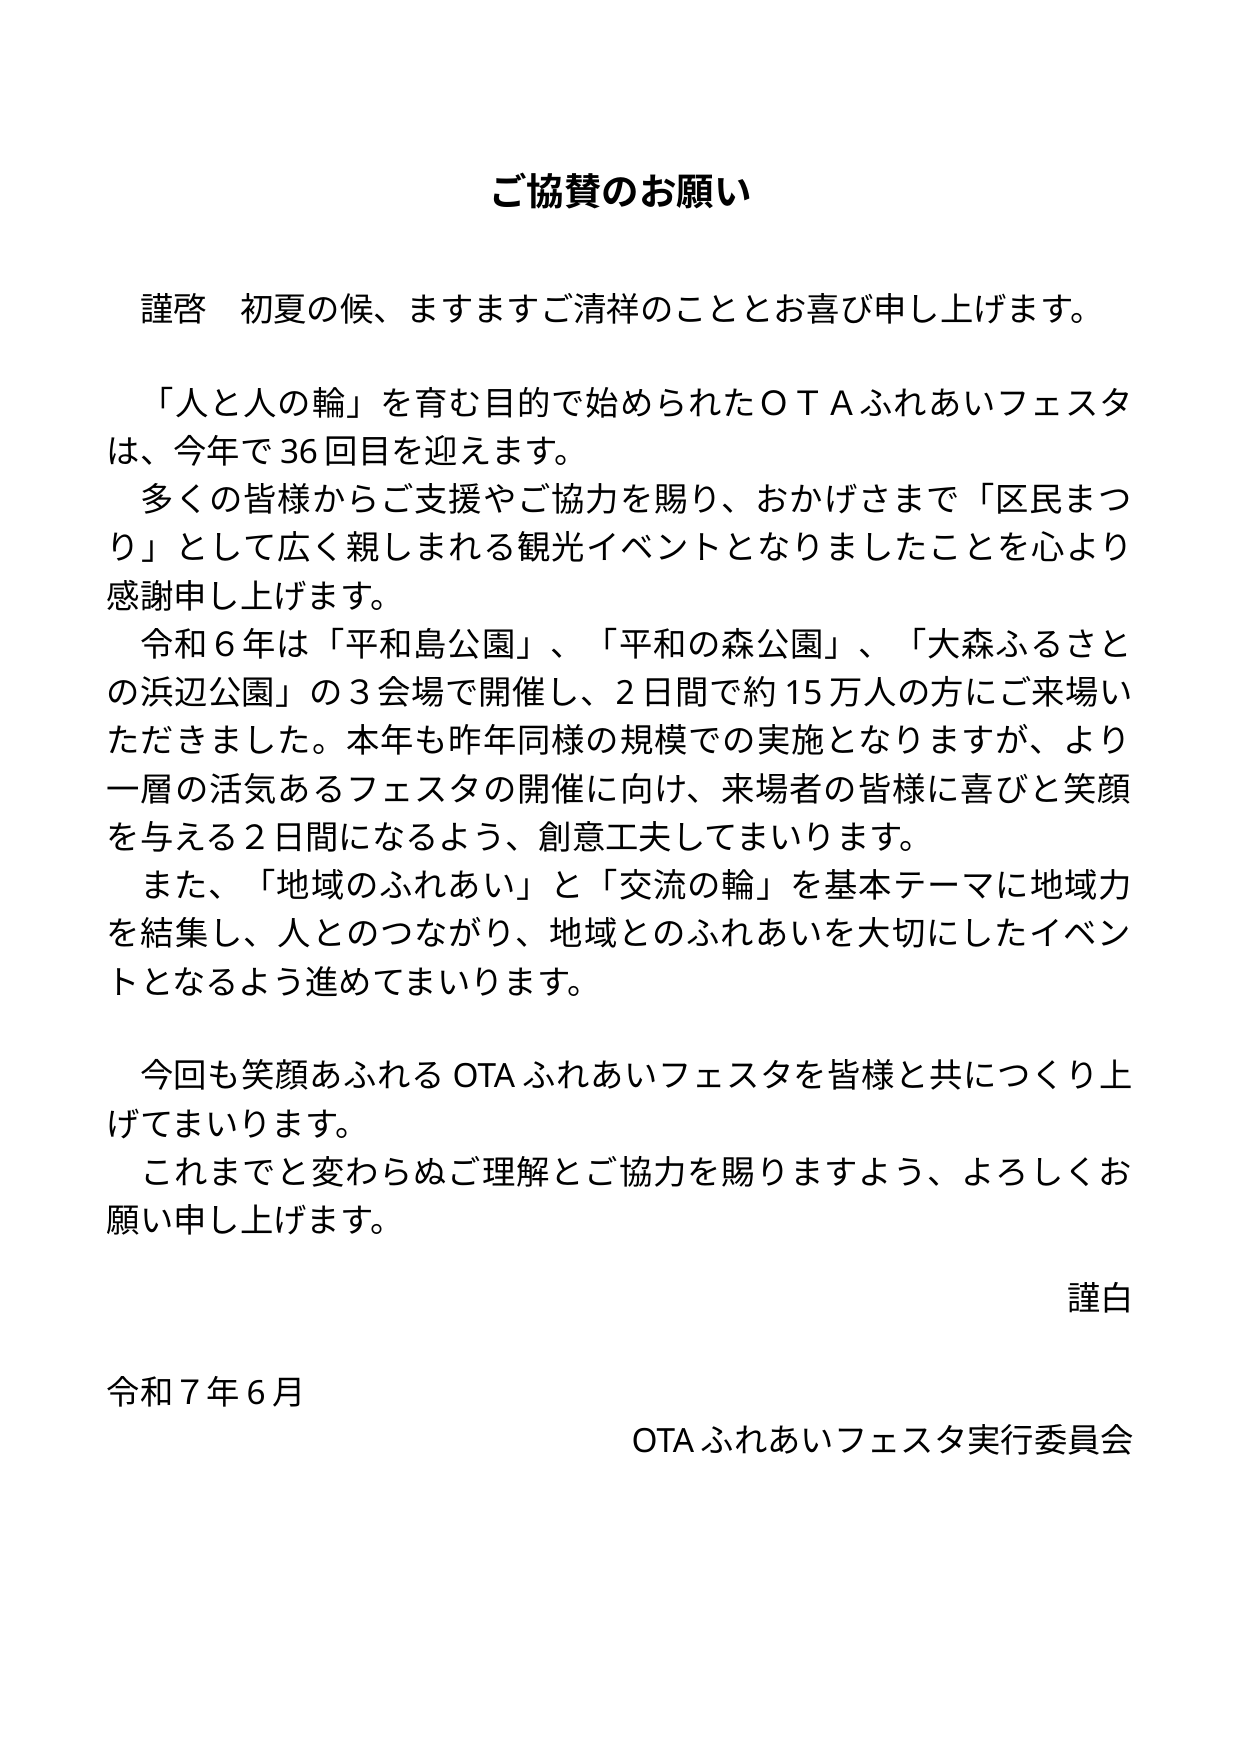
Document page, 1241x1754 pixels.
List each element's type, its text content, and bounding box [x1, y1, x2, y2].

text OTAふれあいフェスタ実行委員会 [106, 1414, 1134, 1462]
text 多くの皆様からご支援やご協力を賜り、おかげさまで「区民まつり」として広く親しまれる観光イベントとなりましたことを心より感謝申し上げます。 [106, 473, 1134, 618]
text ご協賛のお願い [106, 162, 1134, 216]
text 謹啓 初夏の候、ますますご清祥のこととお喜び申し上げます。 [106, 283, 1134, 331]
text 「人と人の輪」を育む目的で始められたＯＴＡふれあいフェスタは、今年で36回目を迎えます。 [106, 376, 1134, 473]
text 謹白 [106, 1272, 1134, 1320]
text また、「地域のふれあい」と「交流の輪」を基本テーマに地域力を結集し、人とのつながり、地域とのふれあいを大切にしたイベントとなるよう進めてまいります。 [106, 859, 1134, 1004]
text 令和６年は「平和島公園」、「平和の森公園」、「大森ふるさとの浜辺公園」の３会場で開催し、2日間で約15万人の方にご来場いただきました。本年も昨年同様の規模での実施となりますが、より一層の活気あるフェスタの開催に向け、来場者の皆様に喜びと笑顔を与える２日間になるよう、創意工夫してまいります。 [106, 618, 1134, 859]
text 今回も笑顔あふれるOTAふれあいフェスタを皆様と共につくり上げてまいります。 [106, 1049, 1134, 1146]
text これまでと変わらぬご理解とご協力を賜りますよう、よろしくお願い申し上げます。 [106, 1146, 1134, 1242]
text 令和７年6月 [106, 1366, 1134, 1414]
